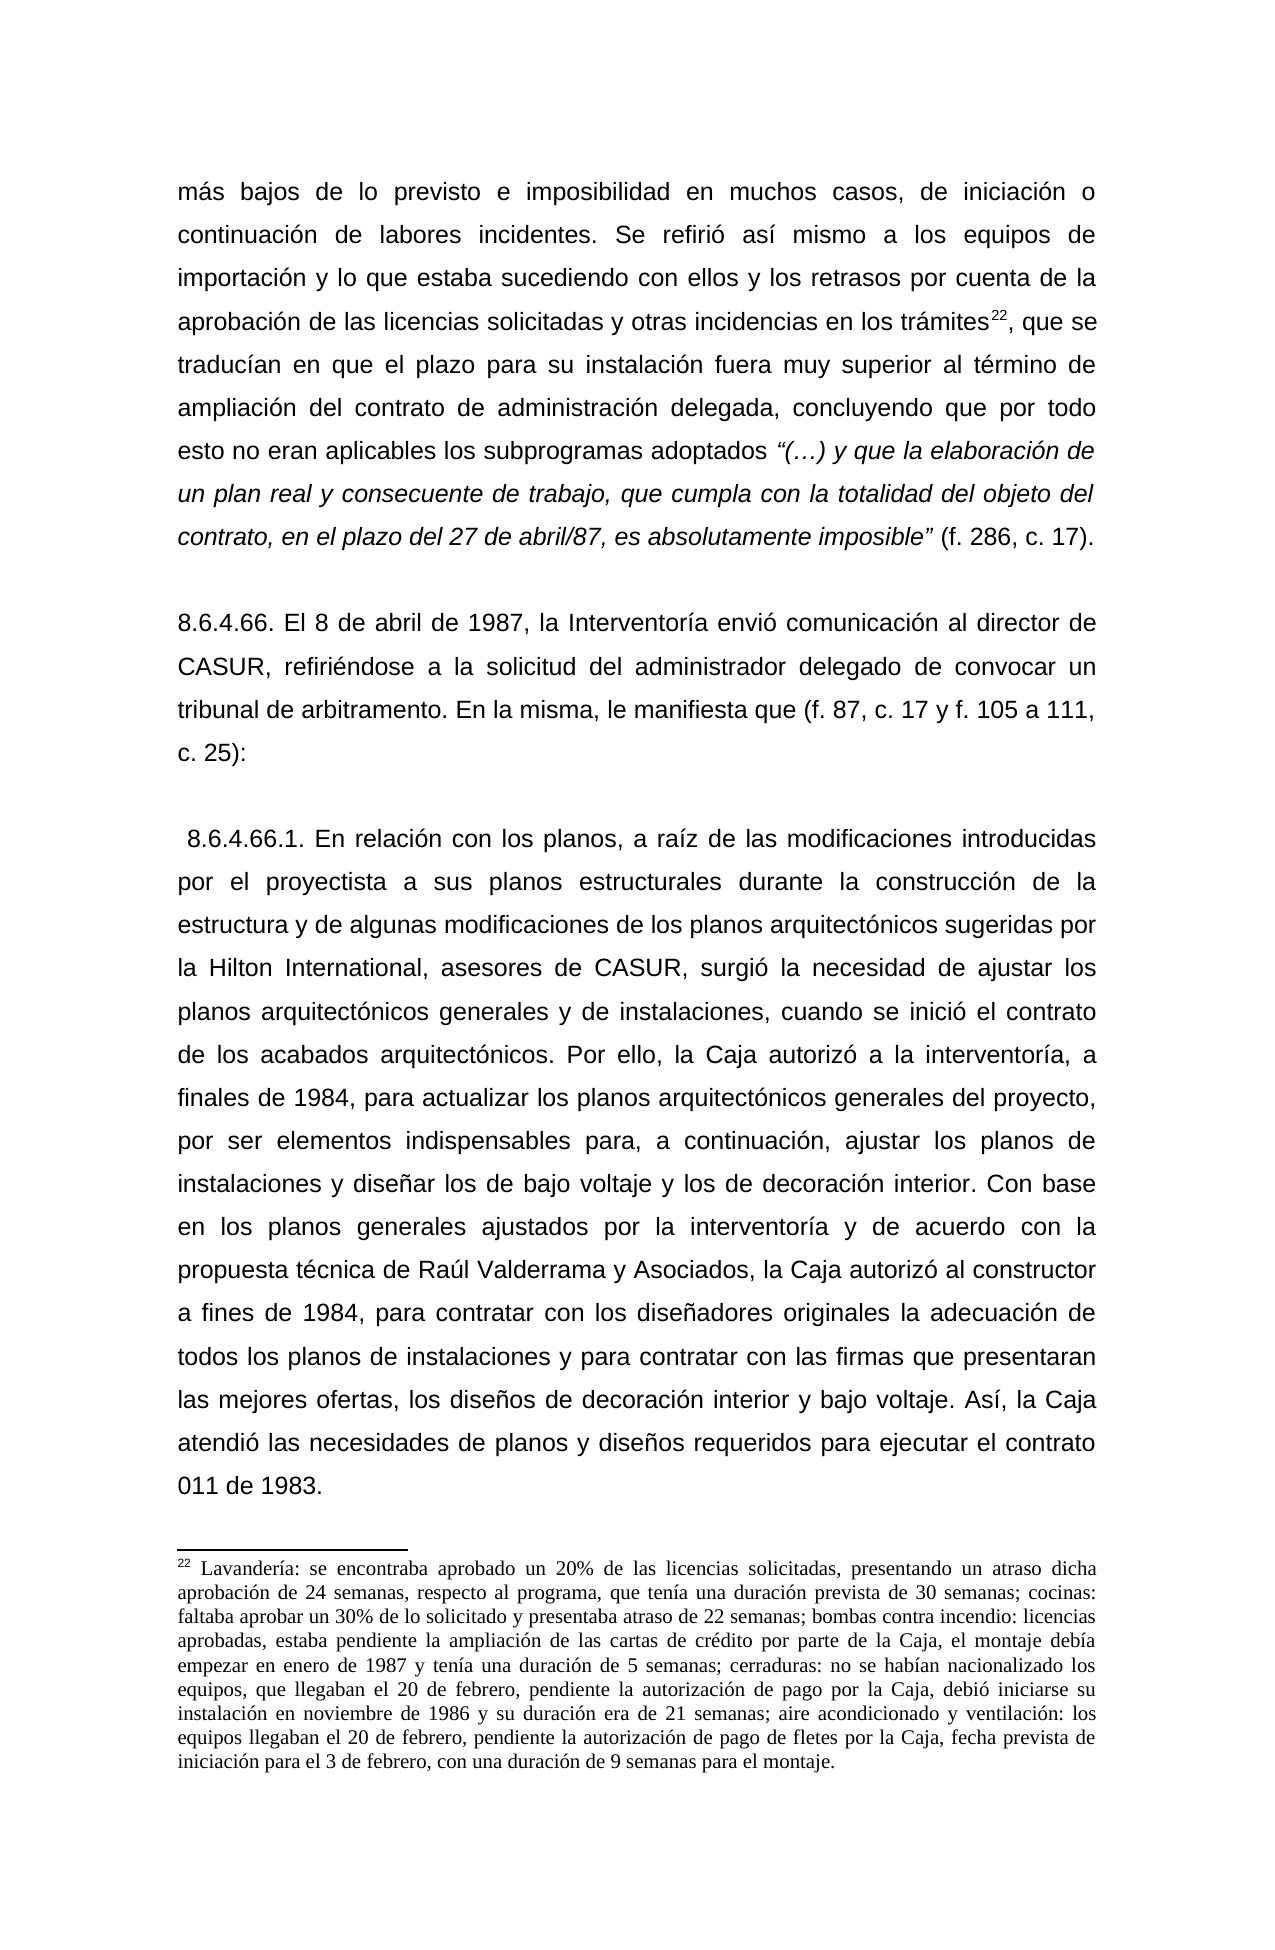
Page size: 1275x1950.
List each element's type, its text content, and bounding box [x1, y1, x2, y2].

text 8.6.4.66.1. En relación con los planos, a raíz de las modificaciones introducidas por el proyectista a sus planos estructurales durante la construcción de la estructura y de algunas modificaciones de los planos arquitectónicos sugeridas por la Hilton International, asesores de CASUR, surgió la necesidad de ajustar los planos arquitectónicos generales y de instalaciones, cuando se inició el contrato de los acabados arquitectónicos. Por ello, la Caja autorizó a la interventoría, a finales de 1984, para actualizar los planos arquitectónicos generales del proyecto, por ser elementos indispensables para, a continuación, ajustar los planos de instalaciones y diseñar los de bajo voltaje y los de decoración interior. Con base en los planos generales ajustados por la interventoría y de acuerdo con la propuesta técnica de Raúl Valderrama y Asociados, la Caja autorizó al constructor a fines de 1984, para contratar con los diseñadores originales la adecuación de todos los planos de instalaciones y para contratar con las firmas que presentaran las mejores ofertas, los diseños de decoración interior y bajo voltaje. Así, la Caja atendió las necesidades de planos y diseños requeridos para ejecutar el contrato 011 de 1983. [177, 824, 1098, 1500]
text 8.6.4.66. El 8 de abril de 1987, la Interventoría envió comunicación al director de CASUR, refiriéndose a la solicitud del administrador delegado de convocar un tribunal de arbitramento. En la misma, le manifiesta que (f. 87, c. 17 y f. 105 a 111, c. 25): [177, 608, 1098, 767]
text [177, 177, 1098, 551]
